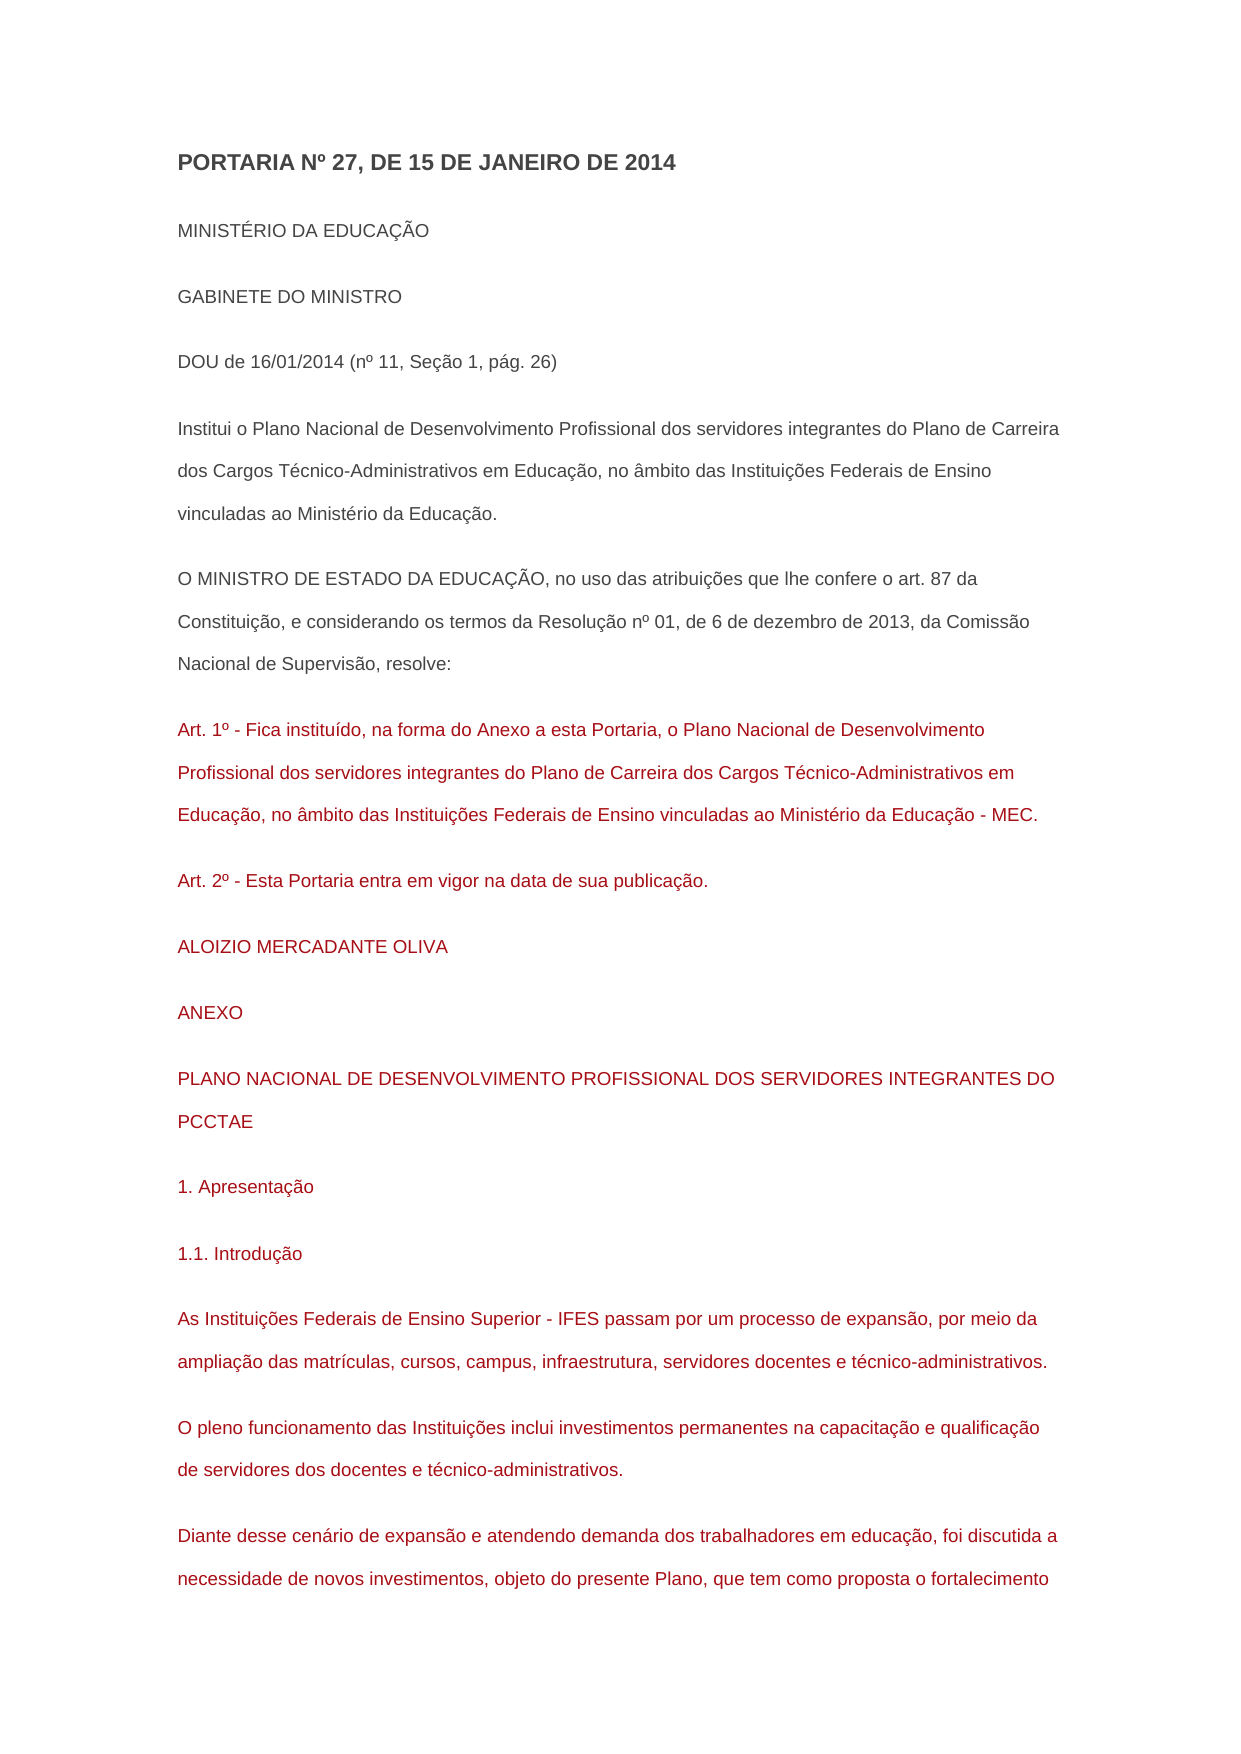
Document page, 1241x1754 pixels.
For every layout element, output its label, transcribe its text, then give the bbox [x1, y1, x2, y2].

text ANEXO [177, 981, 1063, 1023]
text Art. 2º - Esta Portaria entra em vigor na data de sua publicação. [177, 849, 1063, 892]
text 1. Apresentação [177, 1155, 1063, 1198]
text Art. 1º - Fica instituído, na forma do Anexo a esta Portaria, o Plano Nacional de Desenvolvimento Profissional dos servidores integrantes do Plano de Carreira dos Cargos Técnico-Administrativos em Educação, no âmbito das Instituições Federais de Ensino vinculadas ao Ministério da Educação - MEC. [177, 698, 1063, 826]
text GABINETE DO MINISTRO [177, 264, 1063, 307]
text MINISTÉRIO DA EDUCAÇÃO [177, 198, 1063, 241]
text O MINISTRO DE ESTADO DA EDUCAÇÃO, no uso das atribuições que lhe confere o art. 87 da Constituição, e considerando os termos da Resolução nº 01, de 6 de dezembro de 2013, da Comissão Nacional de Supervisão, resolve: [177, 547, 1063, 675]
text ALOIZIO MERCADANTE OLIVA [177, 915, 1063, 958]
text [177, 1504, 1063, 1589]
text O pleno funcionamento das Instituições inclui investimentos permanentes na capacitação e qualificação de servidores dos docentes e técnico-administrativos. [177, 1396, 1063, 1481]
text Institui o Plano Nacional de Desenvolvimento Profissional dos servidores integrantes do Plano de Carreira dos Cargos Técnico-Administrativos em Educação, no âmbito das Instituições Federais de Ensino vinculadas ao Ministério da Educação. [177, 396, 1063, 524]
text 1.1. Introdução [177, 1221, 1063, 1264]
text PORTARIA Nº 27, DE 15 DE JANEIRO DE 2014 [177, 148, 1063, 175]
text DOU de 16/01/2014 (nº 11, Seção 1, pág. 26) [177, 330, 1063, 373]
text PLANO NACIONAL DE DESENVOLVIMENTO PROFISSIONAL DOS SERVIDORES INTEGRANTES DO PCCTAE [177, 1047, 1063, 1132]
text As Instituições Federais de Ensino Superior - IFES passam por um processo de expansão, por meio da ampliação das matrículas, cursos, campus, infraestrutura, servidores docentes e técnico-administrativos. [177, 1287, 1063, 1372]
